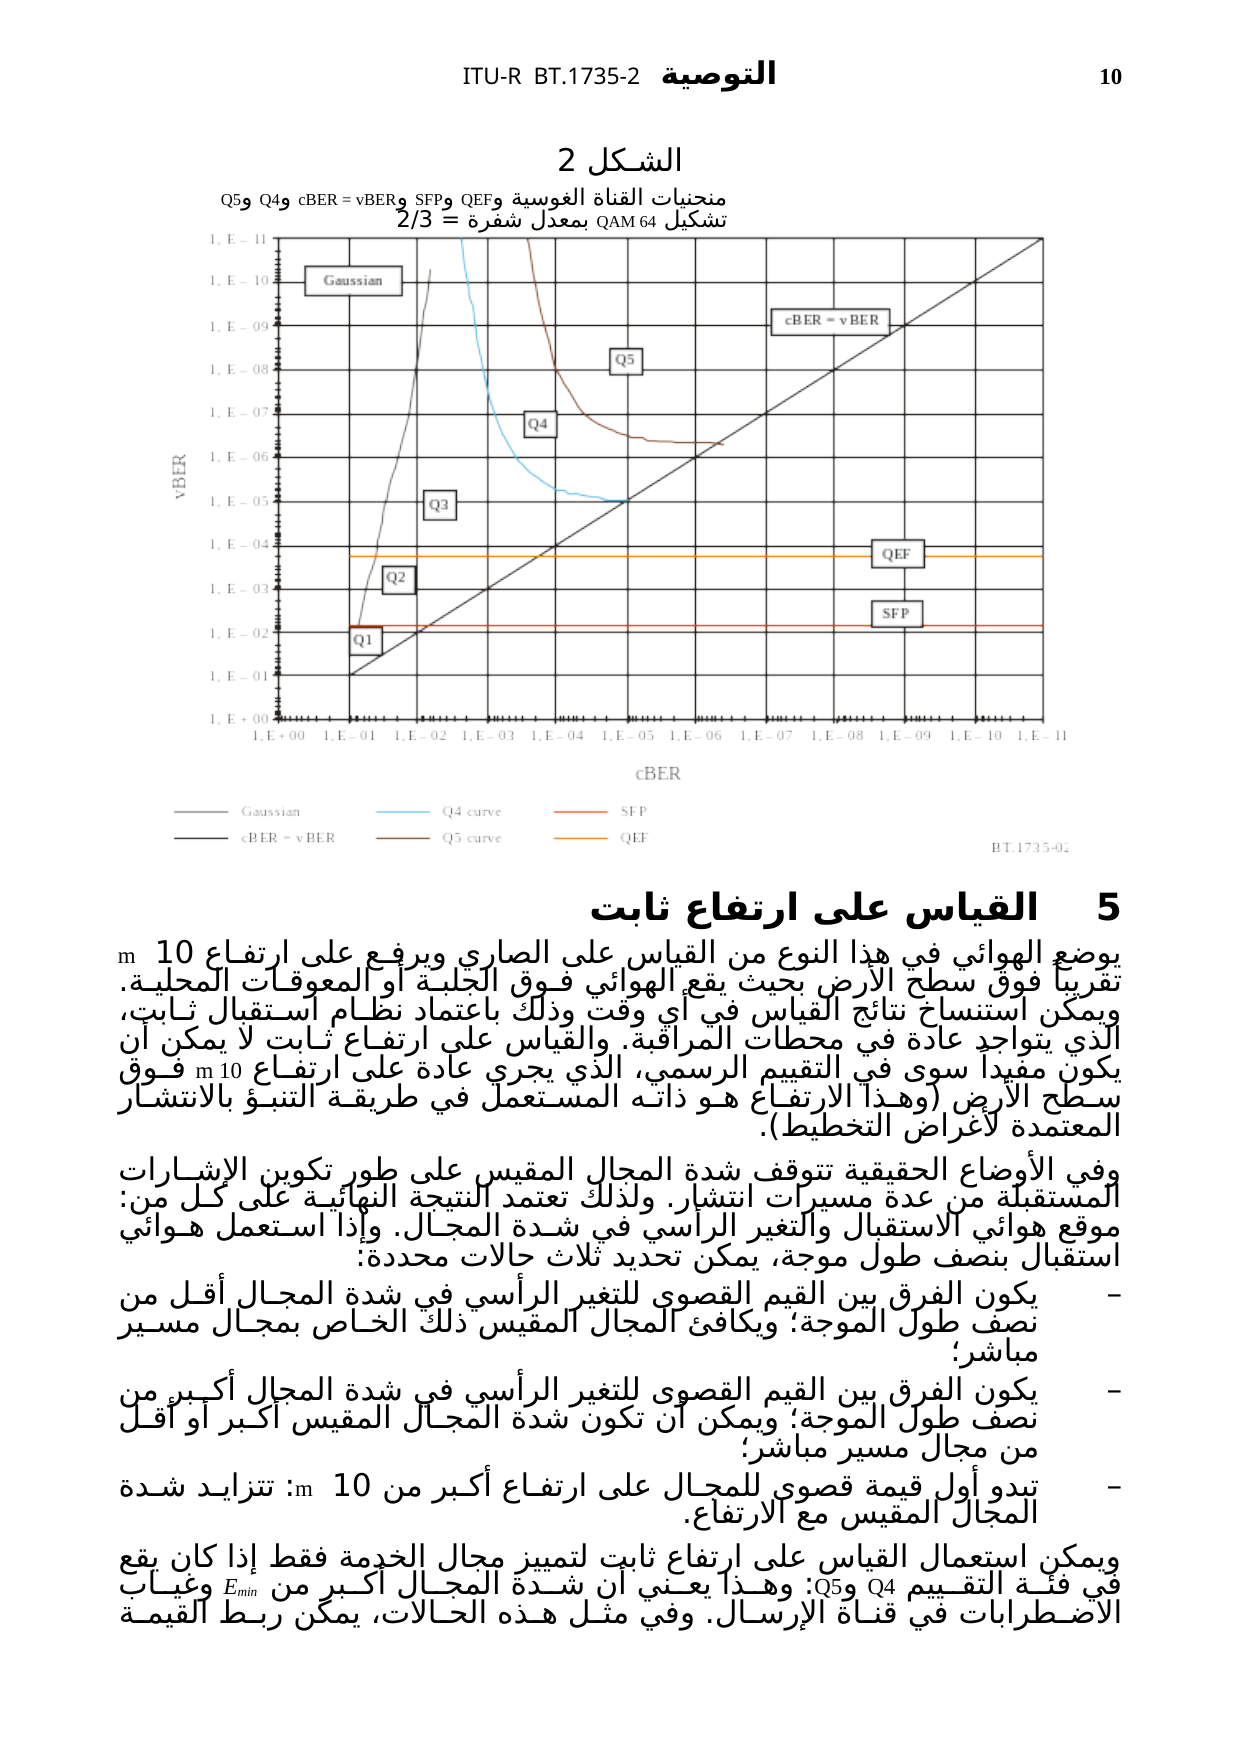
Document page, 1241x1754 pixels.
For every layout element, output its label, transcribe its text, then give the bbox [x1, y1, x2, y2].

text – يكون الفرق بين القيم القصوى للتغير الرأسي في شدة المجال أقل من نصف طول الموجة؛ ويكافئ المجال المقيس ذلك الخاص بمجال مسير مباشر؛ [118, 1282, 1122, 1369]
text وفي الأوضاع الحقيقية تتوقف شدة المجال المقيس على طور تكوين الإشارات المستقبلة من عدة مسيرات انتشار. ولذلك تعتمد النتيجة النهائية على كل من: موقع هوائي الاستقبال والتغير الرأسي في شدة المجال. وإذا استعمل هوائي استقبال بنصف طول موجة، يمكن تحديد ثلاث حالات محددة: [118, 1157, 1122, 1273]
subtitle 5 القياس على ارتفاع ثابت [118, 893, 1122, 928]
text – تبدو أول قيمة قصوى للمجال على ارتفاع أكبر من 10 m: تتزايد شدة المجال المقيس مع الارتفاع. [118, 1473, 1122, 1531]
text يوضع الهوائي في هذا النوع من القياس على الصاري ويرفع على ارتفاع 10 m تقريباً فوق سطح الأرض بحيث يقع الهوائي فوق الجلبة أو المعوقات المحلية. ويمكن استنساخ نتائج القياس في أي وقت وذلك باعتماد نظام استقبال ثابت، الذي يتواجد عادة في محطات المراقبة. والقياس على ارتفاع ثابت لا يمكن أن يكون مفيداً سوى في التقييم الرسمي، الذي يجري عادة على ارتفاع m 10 فوق سطح الأرض (وهذا الارتفاع هو ذاته المستعمل في طريقة التنبؤ بالانتشار المعتمدة لأغراض التخطيط). [118, 940, 1122, 1144]
text الشـكل 2 [118, 148, 1122, 177]
text – يكون الفرق بين القيم القصوى للتغير الرأسي في شدة المجال أكبر من نصف طول الموجة؛ ويمكن أن تكون شدة المجال المقيس أكبر أو أقل من مجال مسير مباشر؛ [118, 1377, 1122, 1465]
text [118, 1544, 1122, 1631]
